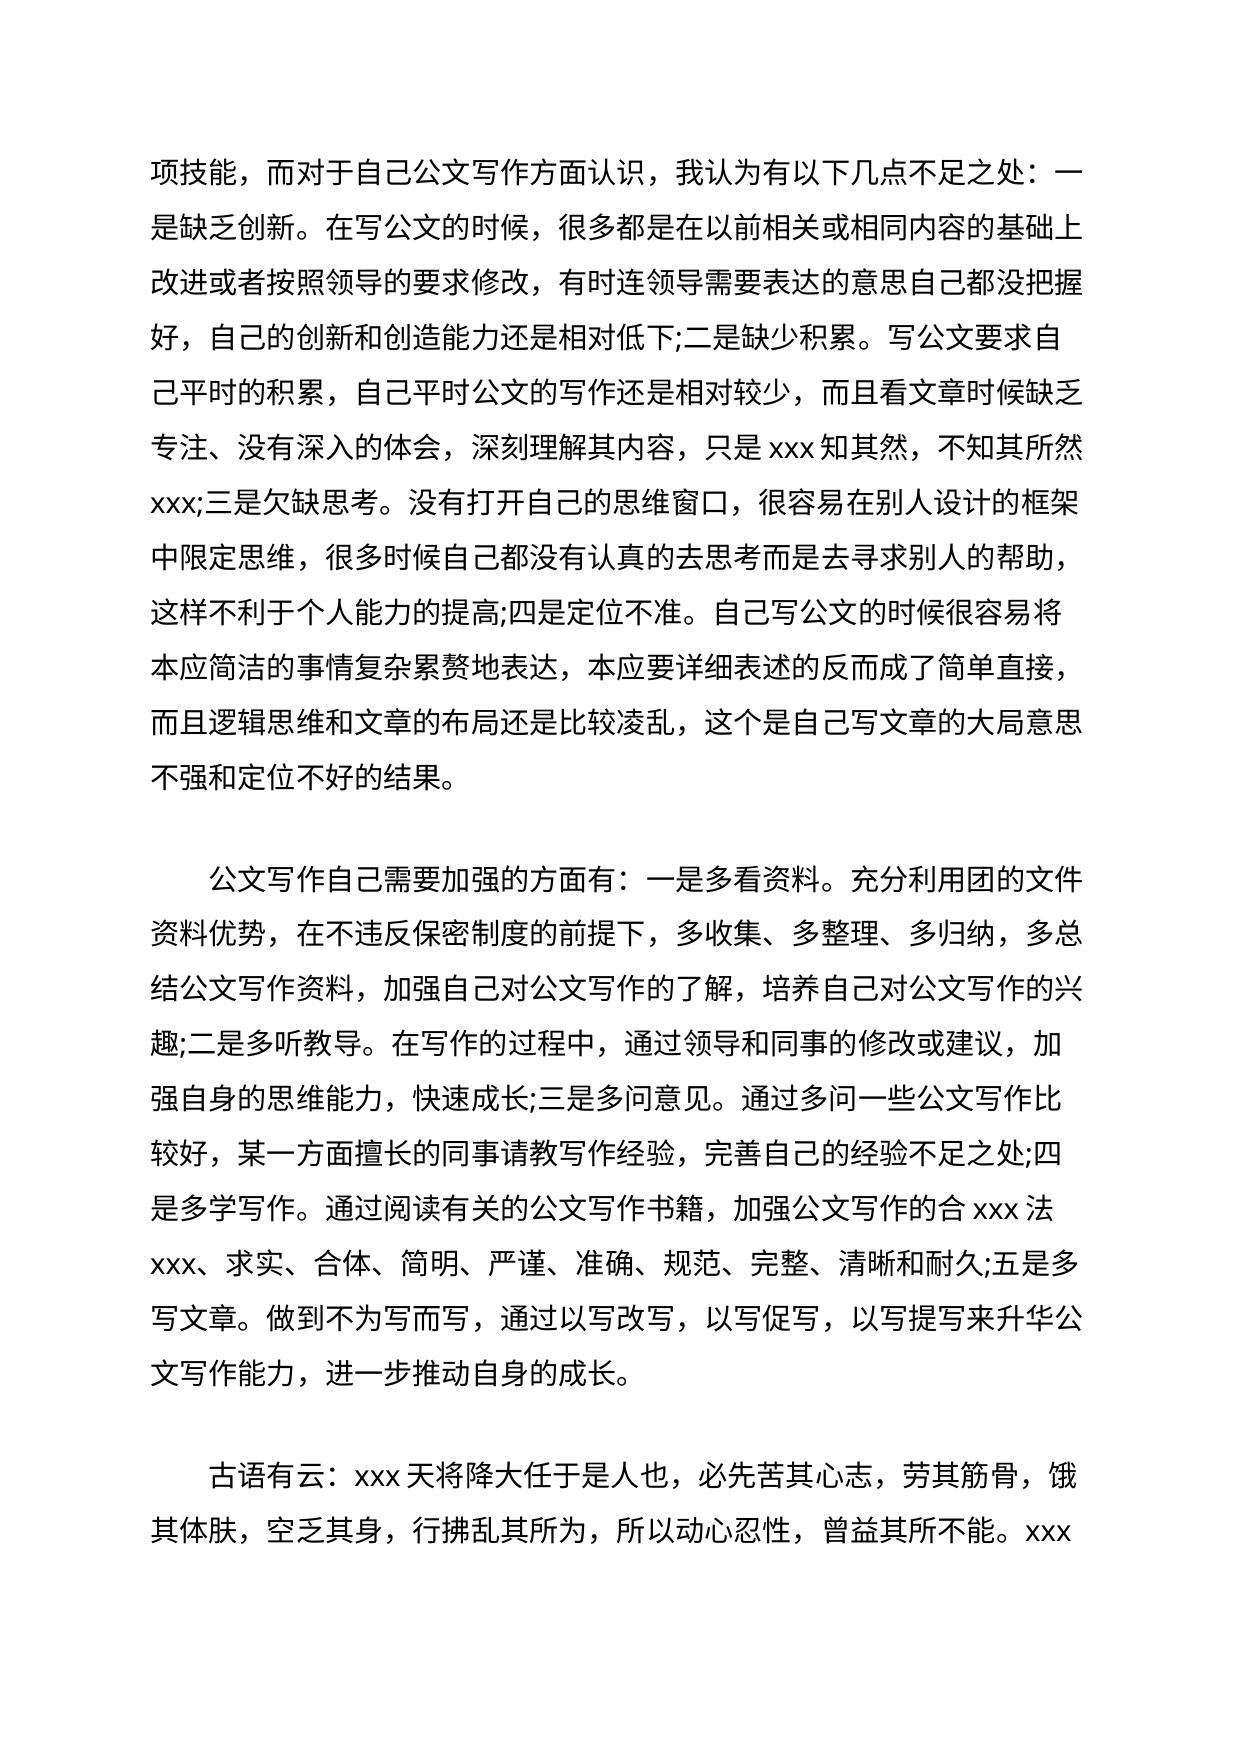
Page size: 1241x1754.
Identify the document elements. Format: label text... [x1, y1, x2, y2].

text 公文写作自己需要加强的方面有：一是多看资料。充分利用团的文件资料优势，在不违反保密制度的前提下，多收集、多整理、多归纳，多总结公文写作资料，加强自己对公文写作的了解，培养自己对公文写作的兴趣;二是多听教导。在写作的过程中，通过领导和同事的修改或建议，加强自身的思维能力，快速成长;三是多问意见。通过多问一些公文写作比较好，某一方面擅长的同事请教写作经验，完善自己的经验不足之处;四是多学写作。通过阅读有关的公文写作书籍，加强公文写作的合xxx法xxx、求实、合体、简明、严谨、准确、规范、完整、清晰和耐久;五是多写文章。做到不为写而写，通过以写改写，以写促写，以写提写来升华公文写作能力，进一步推动自身的成长。 [150, 856, 1090, 1393]
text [150, 150, 1090, 797]
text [150, 1452, 1090, 1550]
